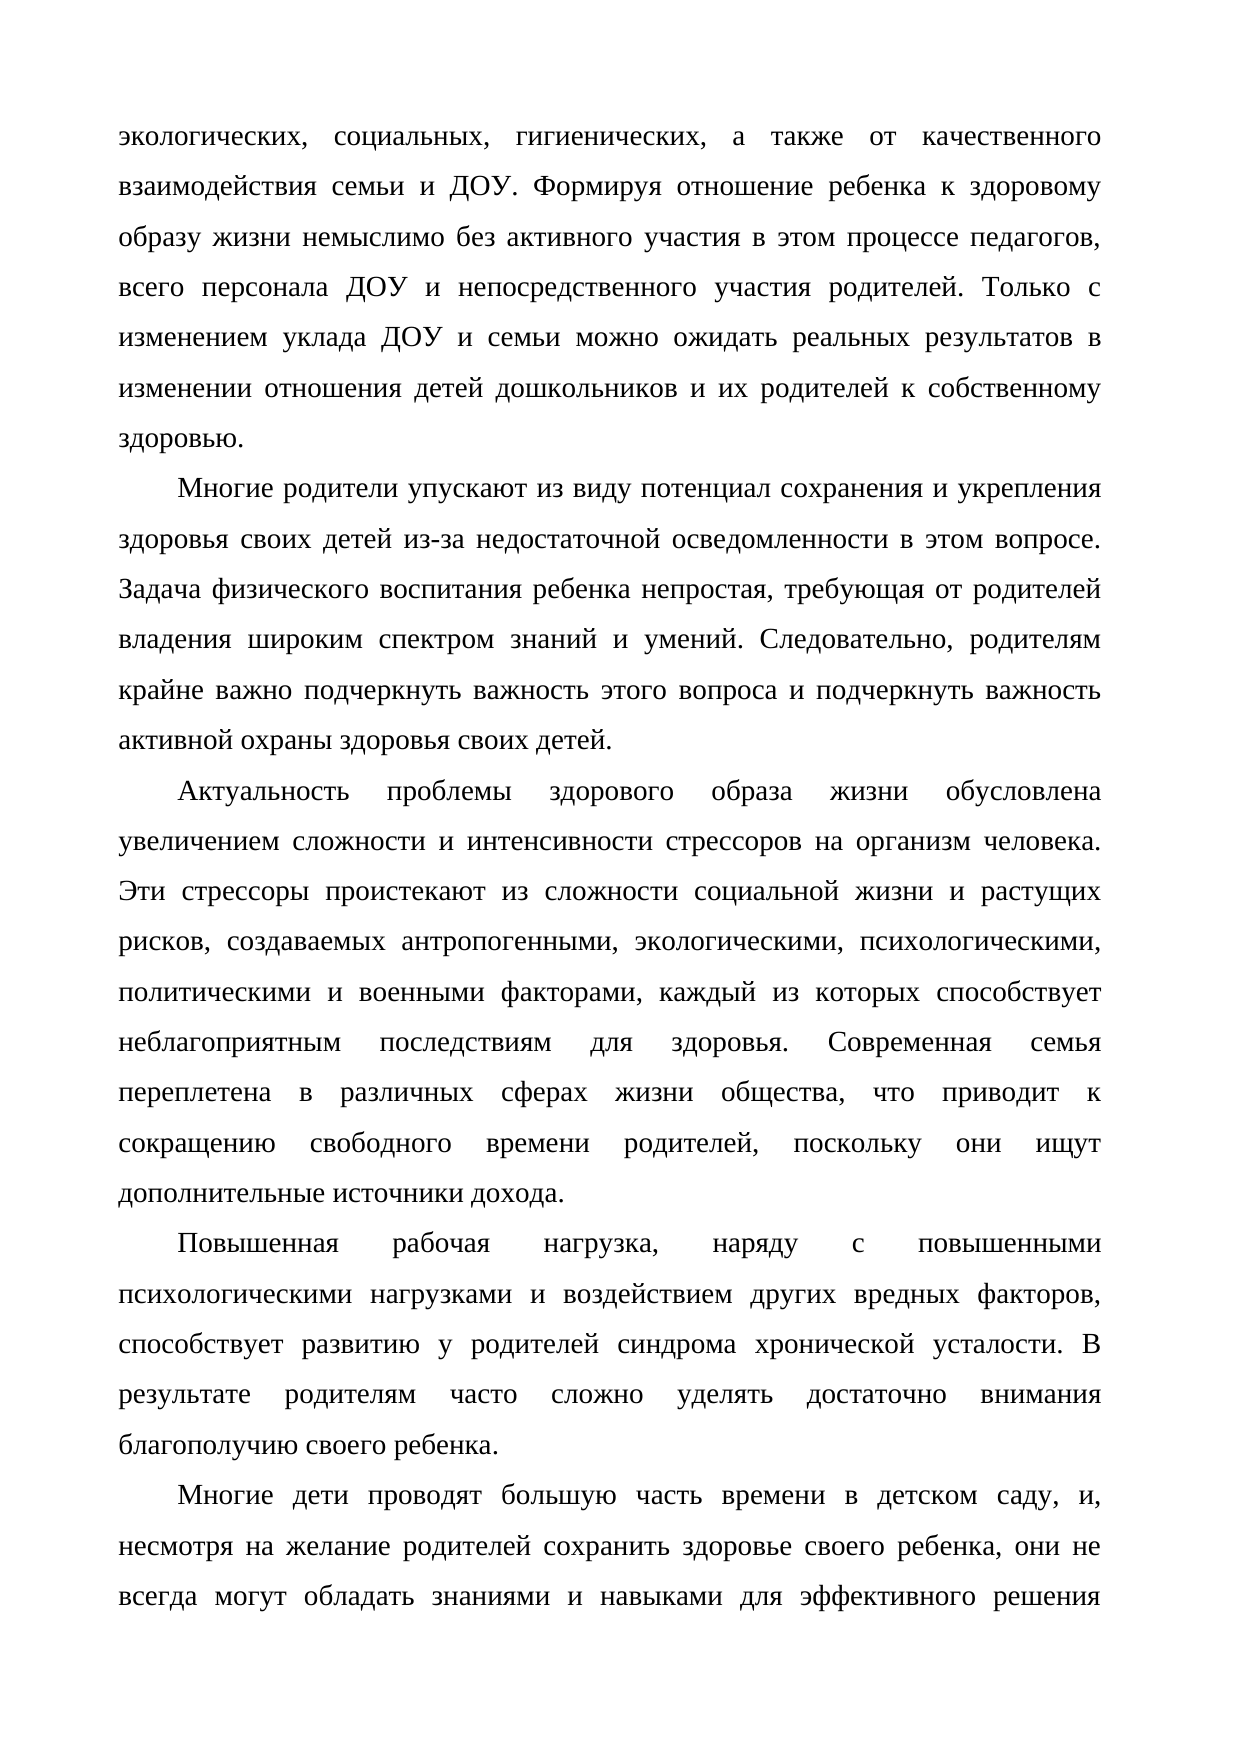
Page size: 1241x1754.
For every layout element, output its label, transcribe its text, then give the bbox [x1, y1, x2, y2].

text Актуальность проблемы здорового образа жизни обусловлена увеличением сложности и интенсивности стрессоров на организм человека. Эти стрессоры проистекают из сложности социальной жизни и растущих рисков, создаваемых антропогенными, экологическими, психологическими, политическими и военными факторами, каждый из которых способствует неблагоприятным последствиям для здоровья. Современная семья переплетена в различных сферах жизни общества, что приводит к сокращению свободного времени родителей, поскольку они ищут дополнительные источники дохода. [118, 773, 1102, 1209]
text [118, 118, 1102, 453]
text Многие родители упускают из виду потенциал сохранения и укрепления здоровья своих детей из-за недостаточной осведомленности в этом вопросе. Задача физического воспитания ребенка непростая, требующая от родителей владения широким спектром знаний и умений. Следовательно, родителям крайне важно подчеркнуть важность этого вопроса и подчеркнуть важность активной охраны здоровья своих детей. [118, 471, 1102, 756]
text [118, 1477, 1102, 1612]
text Повышенная рабочая нагрузка, наряду с повышенными психологическими нагрузками и воздействием других вредных факторов, способствует развитию у родителей синдрома хронической усталости. В результате родителям часто сложно уделять достаточно внимания благополучию своего ребенка. [118, 1226, 1102, 1460]
